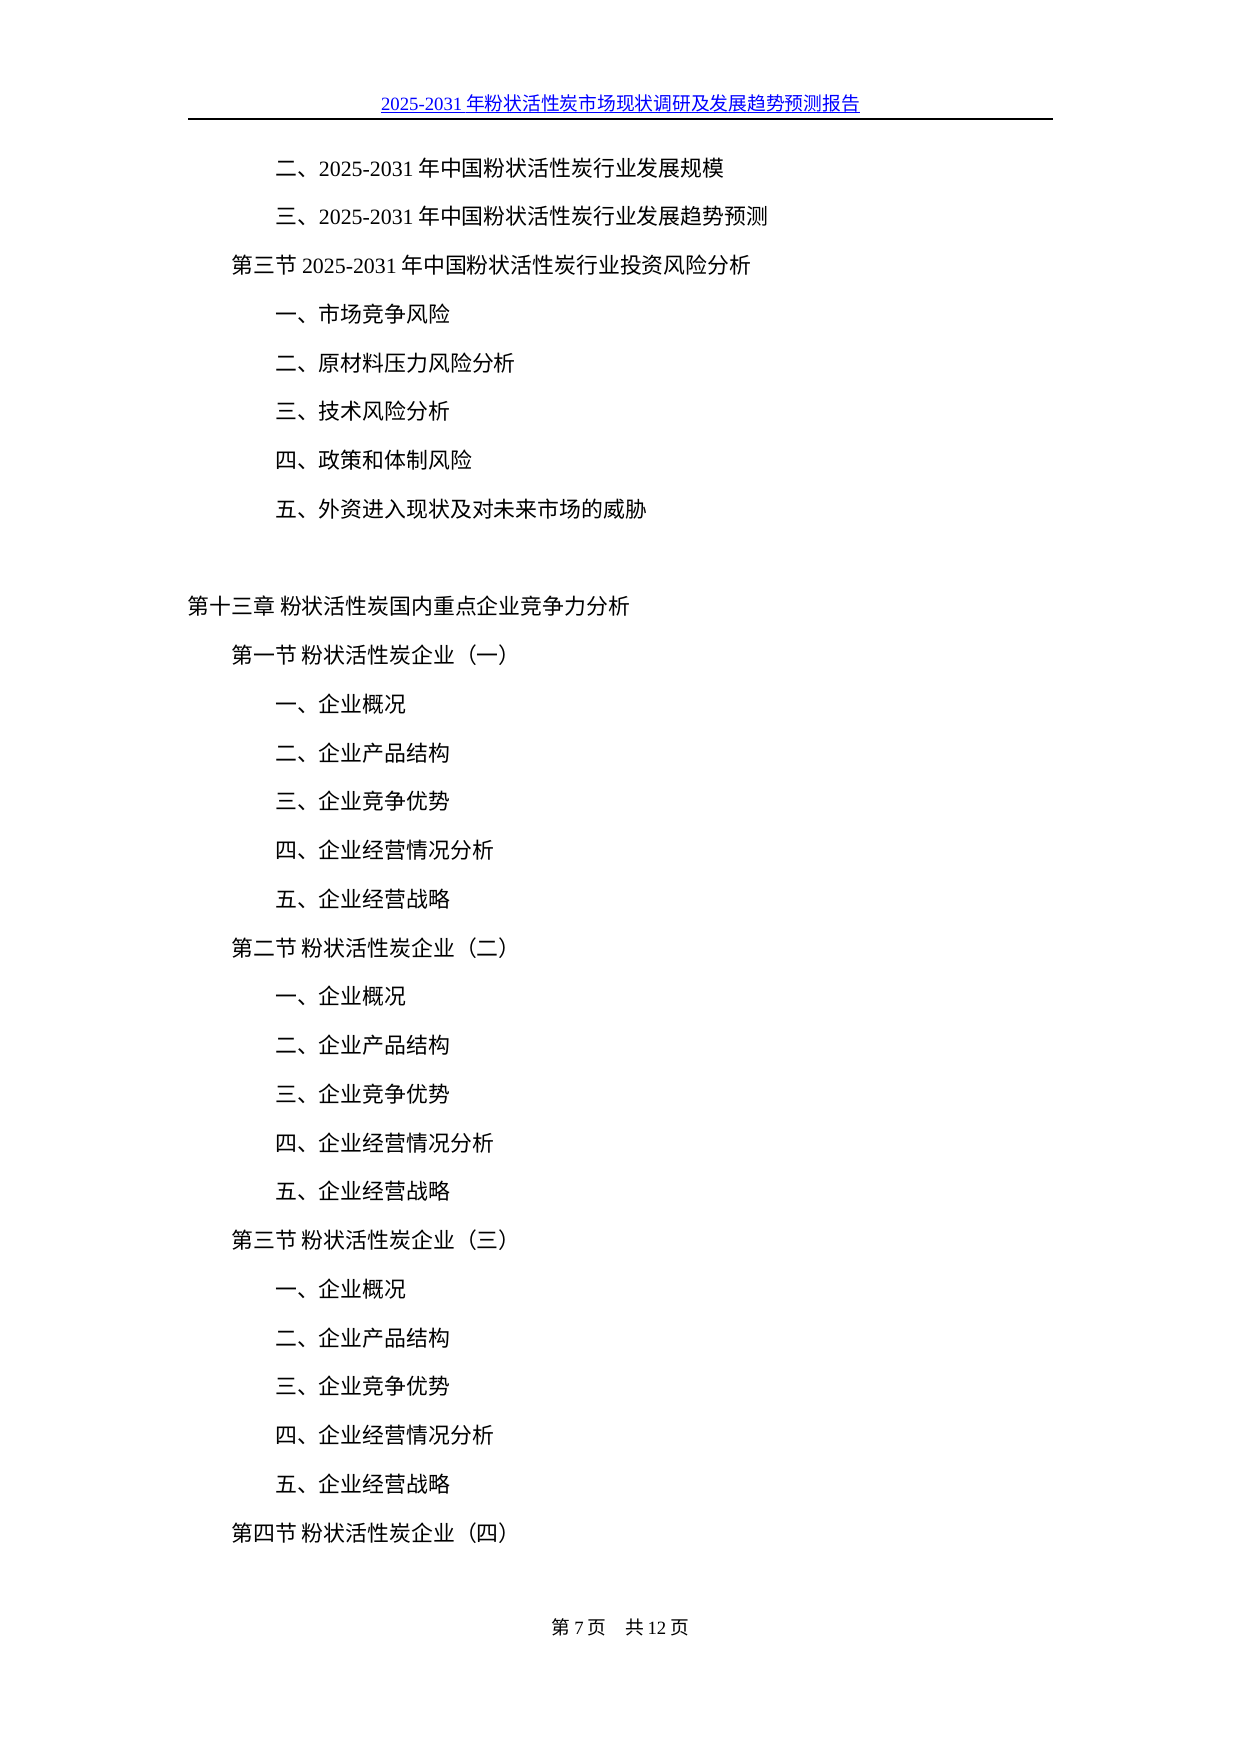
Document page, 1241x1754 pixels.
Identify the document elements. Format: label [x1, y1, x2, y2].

text [187, 150, 1053, 1548]
